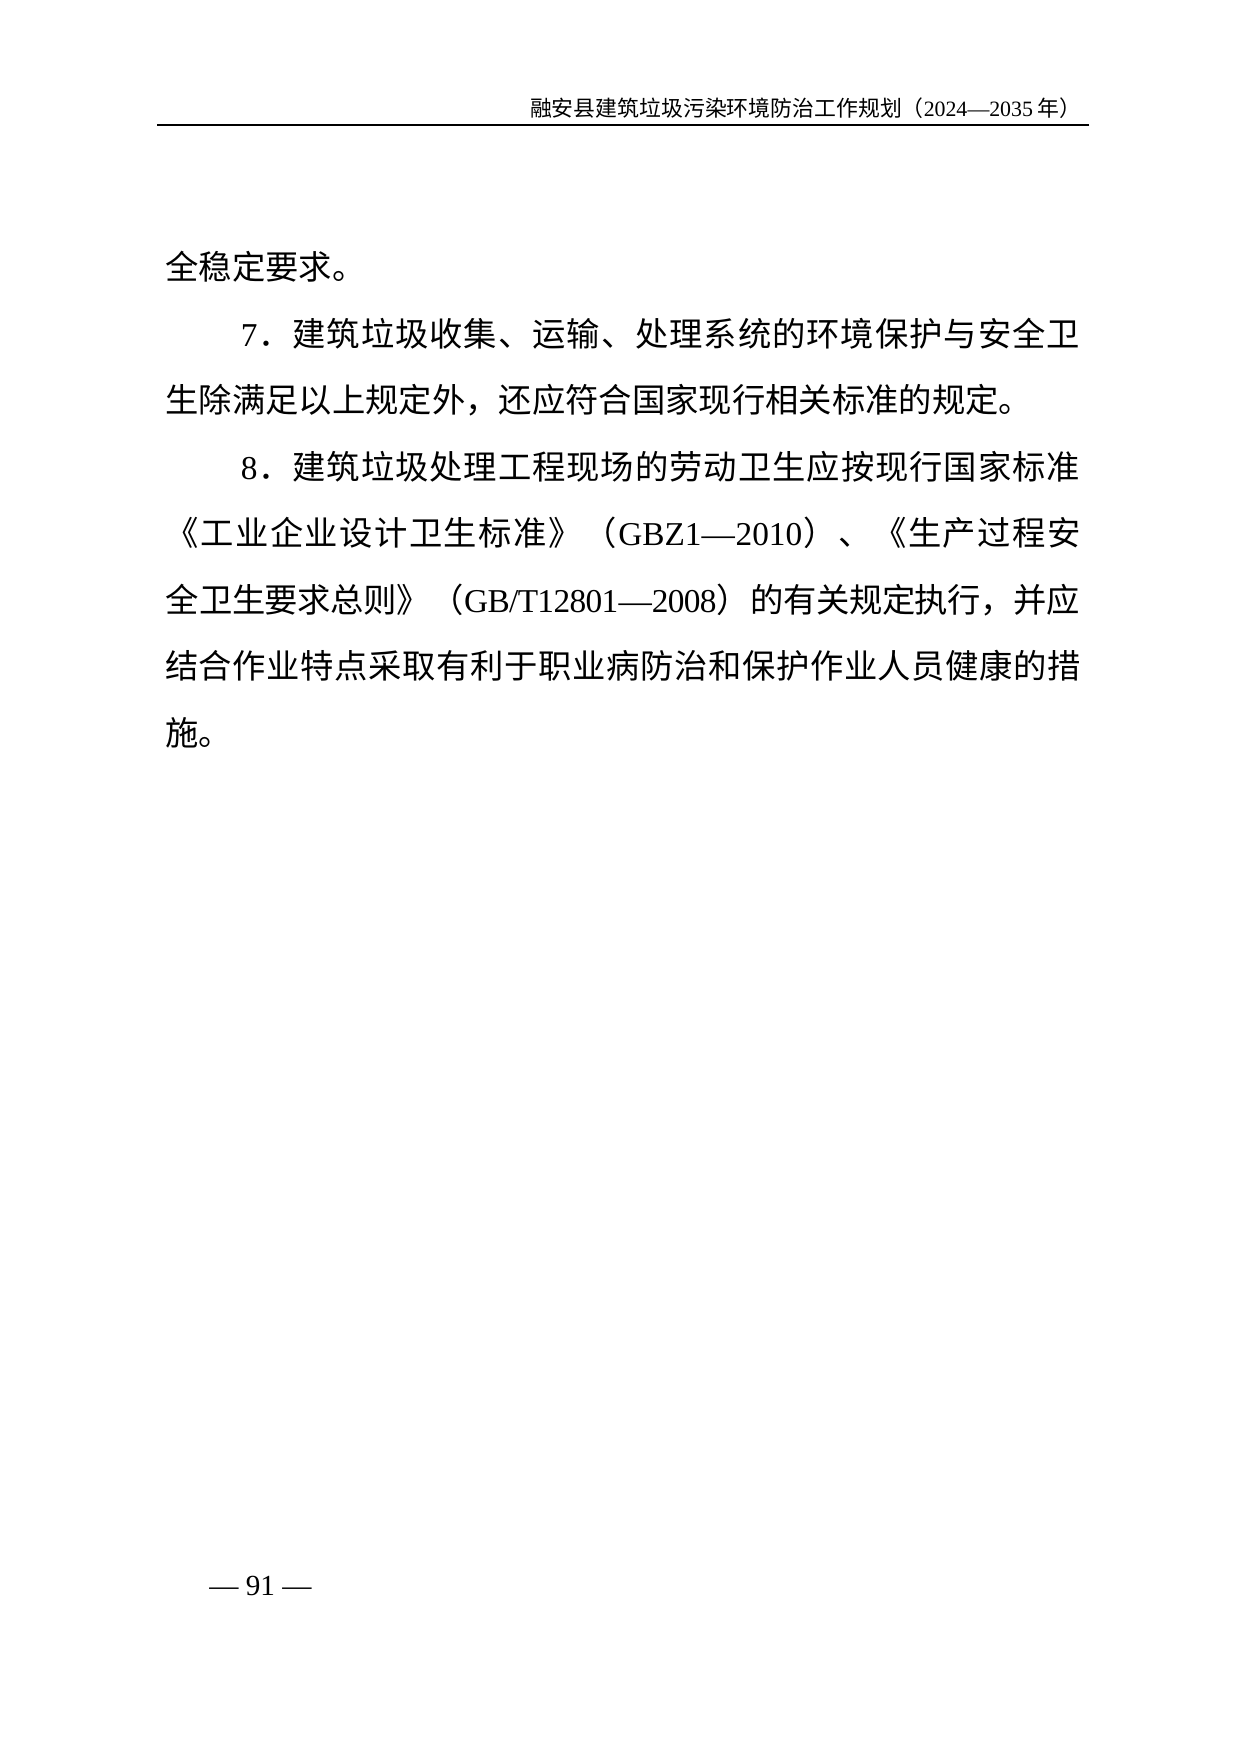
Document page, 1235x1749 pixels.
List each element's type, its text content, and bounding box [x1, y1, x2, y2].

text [165, 232, 1081, 298]
text 8．建筑垃圾处理工程现场的劳动卫生应按现行国家标准《工业企业设计卫生标准》（GBZ1—2010）、《生产过程安全卫生要求总则》（GB/T12801—2008）的有关规定执行，并应结合作业特点采取有利于职业病防治和保护作业人员健康的措施。 [165, 431, 1081, 764]
text 7．建筑垃圾收集、运输、处理系统的环境保护与安全卫生除满足以上规定外，还应符合国家现行相关标准的规定。 [165, 298, 1081, 431]
